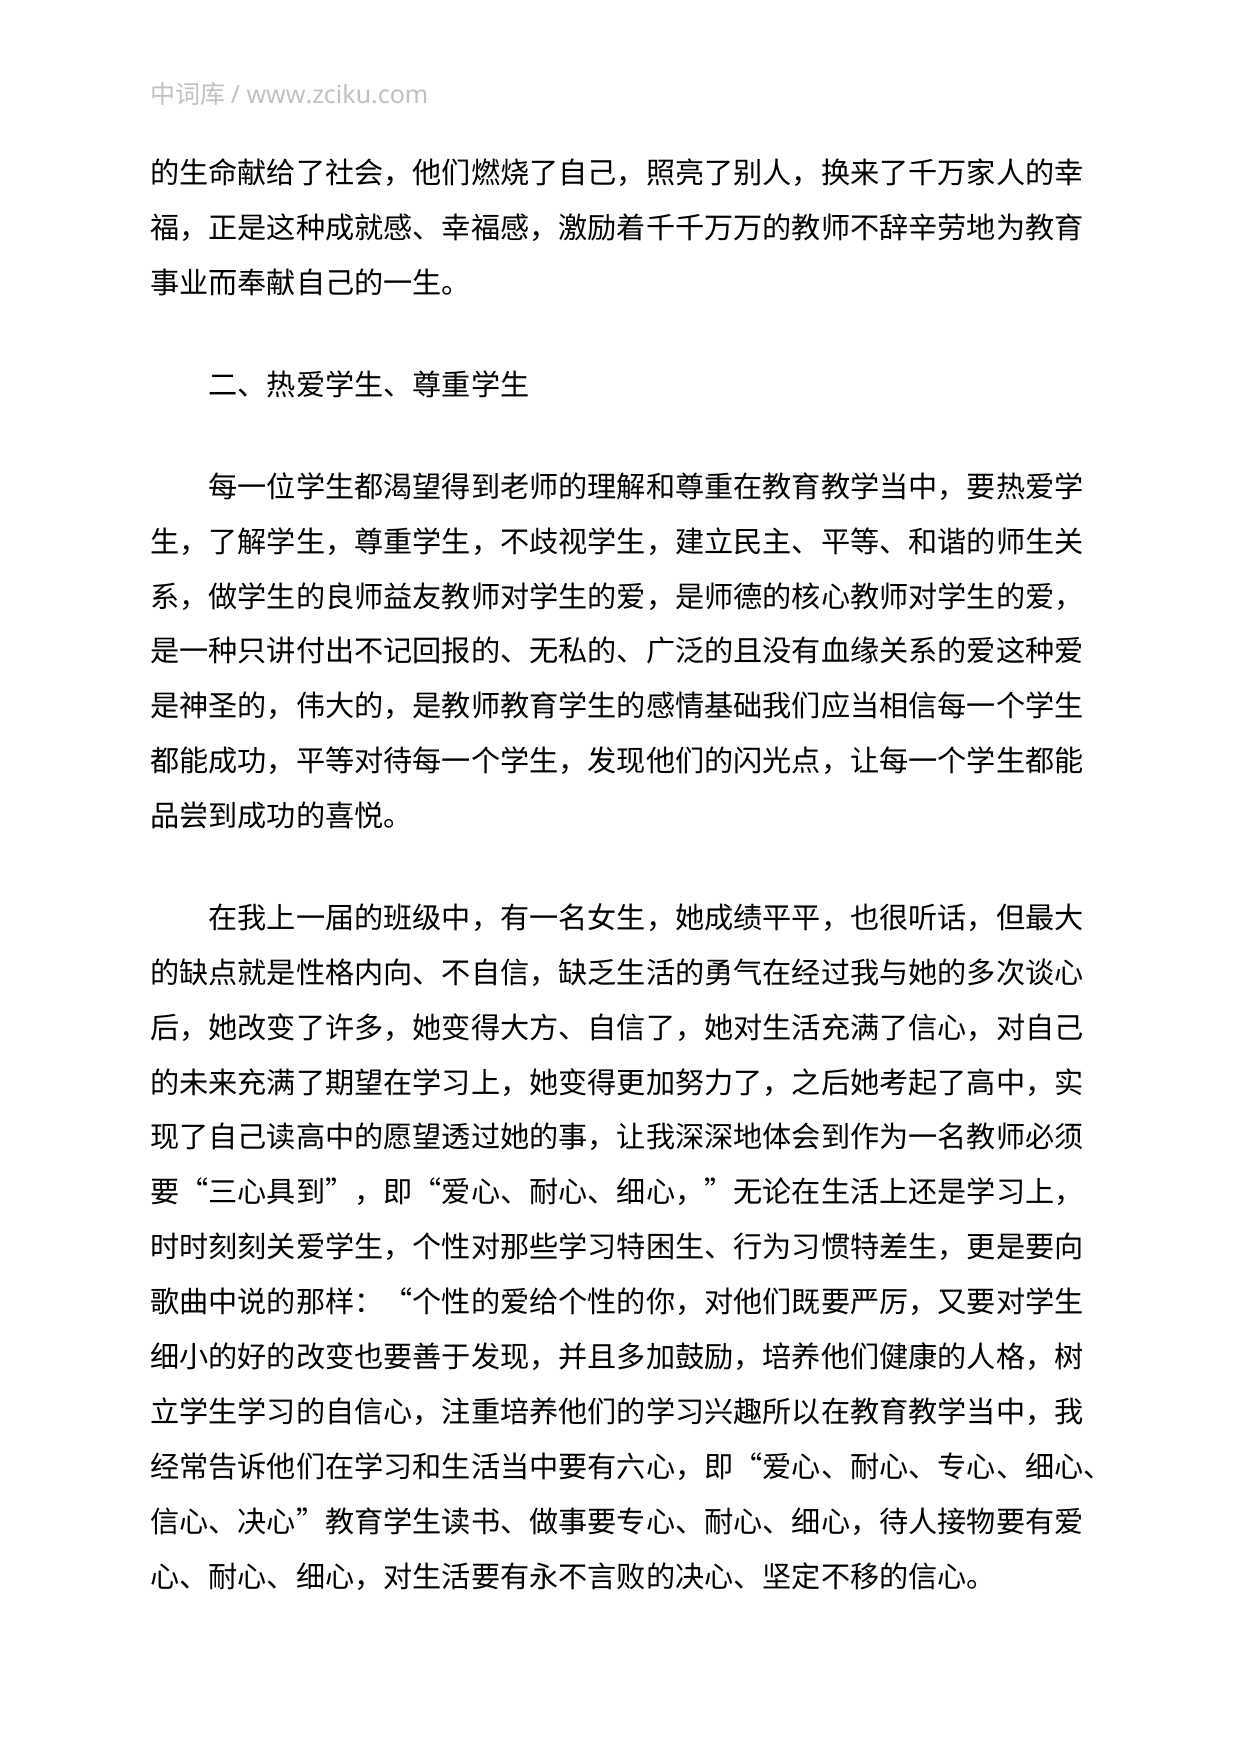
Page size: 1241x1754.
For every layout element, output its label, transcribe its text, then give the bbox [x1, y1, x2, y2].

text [150, 150, 1090, 302]
text 每一位学生都渴望得到老师的理解和尊重在教育教学当中，要热爱学生，了解学生，尊重学生，不歧视学生，建立民主、平等、和谐的师生关系，做学生的良师益友教师对学生的爱，是师德的核心教师对学生的爱，是一种只讲付出不记回报的、无私的、广泛的且没有血缘关系的爱这种爱是神圣的，伟大的，是教师教育学生的感情基础我们应当相信每一个学生都能成功，平等对待每一个学生，发现他们的闪光点，让每一个学生都能品尝到成功的喜悦。 [150, 463, 1090, 835]
text 在我上一届的班级中，有一名女生，她成绩平平，也很听话，但最大的缺点就是性格内向、不自信，缺乏生活的勇气在经过我与她的多次谈心后，她改变了许多，她变得大方、自信了，她对生活充满了信心，对自己的未来充满了期望在学习上，她变得更加努力了，之后她考起了高中，实现了自己读高中的愿望透过她的事，让我深深地体会到作为一名教师必须要“三心具到”，即“爱心、耐心、细心，”无论在生活上还是学习上，时时刻刻关爱学生，个性对那些学习特困生、行为习惯特差生，更是要向歌曲中说的那样：“个性的爱给个性的你，对他们既要严厉，又要对学生细小的好的改变也要善于发现，并且多加鼓励，培养他们健康的人格，树立学生学习的自信心，注重培养他们的学习兴趣所以在教育教学当中，我经常告诉他们在学习和生活当中要有六心，即“爱心、耐心、专心、细心、信心、决心”教育学生读书、做事要专心、耐心、细心，待人接物要有爱心、耐心、细心，对生活要有永不言败的决心、坚定不移的信心。 [150, 894, 1090, 1596]
text 二、热爱学生、尊重学生 [150, 362, 1090, 404]
